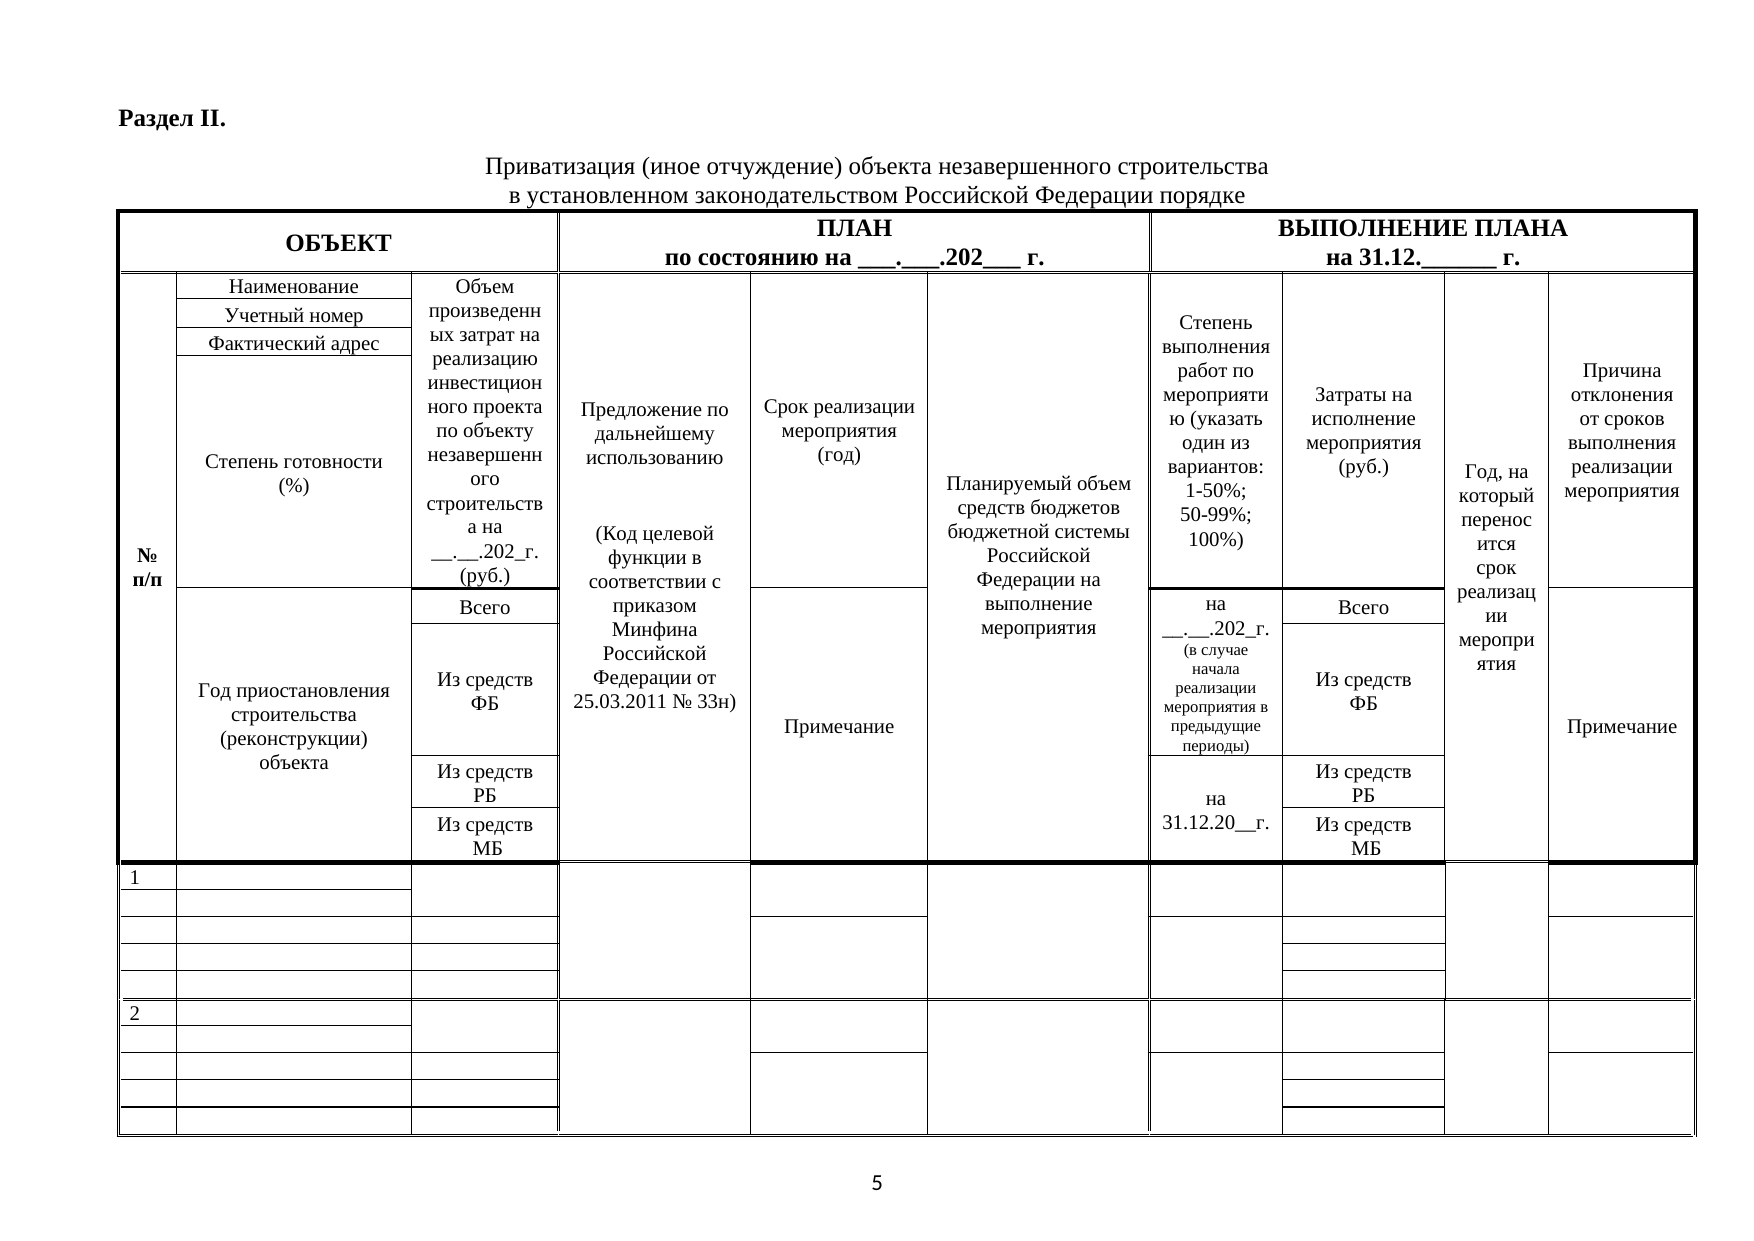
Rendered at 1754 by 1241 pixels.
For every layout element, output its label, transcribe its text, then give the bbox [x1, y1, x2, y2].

table_cell [177, 1001, 411, 1025]
table_cell [412, 944, 557, 970]
table_cell [1151, 917, 1282, 998]
table_cell Примечание [751, 588, 927, 860]
table_cell [412, 1080, 557, 1106]
table_cell 2 [120, 998, 176, 1025]
table_cell [177, 1026, 411, 1052]
text Раздел II. [118, 103, 1636, 132]
table_cell [412, 1108, 559, 1133]
table_cell [1549, 998, 1694, 1052]
table_cell [1283, 1053, 1444, 1079]
table_cell [560, 863, 750, 998]
table_cell [120, 970, 176, 998]
table_cell [1549, 1052, 1694, 1133]
table_cell Из средств МБ [1283, 808, 1444, 860]
table_cell [412, 865, 557, 916]
table_cell [120, 1079, 176, 1106]
text Приватизация (иное отчуждение) объекта незавершенного строительства [118, 151, 1636, 180]
table_cell Из средств РБ [1283, 756, 1444, 807]
table_cell Год, на который переносится срок реализации мероприятия [1445, 274, 1548, 860]
table_cell [1283, 1108, 1444, 1133]
table_cell [751, 865, 927, 916]
table_cell [177, 971, 411, 998]
table_cell [177, 1053, 411, 1079]
table_cell Всего [412, 590, 557, 623]
table_cell на 31.12.20__г. [1151, 756, 1282, 860]
table_cell [1549, 916, 1694, 998]
table_cell Учетный номер [177, 299, 411, 327]
table_cell Из средств РБ [412, 756, 557, 807]
table_cell Год приостановления строительства (реконструкции) объекта [177, 588, 411, 860]
table_cell [1283, 971, 1445, 998]
table_cell [177, 865, 411, 889]
table_cell 1 [120, 860, 176, 889]
table_cell [1283, 917, 1445, 943]
table_cell Планируемый объем средств бюджетов бюджетной системы Российской Федерации на выполнение мероприятия [928, 274, 1148, 860]
table_cell Объем произведенных затрат на реализацию инвестиционного проекта по объекту незавершенного строительства на __.__.202_г. (руб.) [412, 274, 557, 587]
table_cell [751, 1001, 927, 1052]
table_cell Наименование [177, 274, 411, 298]
table_cell [177, 1108, 411, 1133]
table_cell Из средств ФБ [412, 624, 557, 754]
table_cell [1151, 865, 1282, 916]
table_cell Примечание [1549, 588, 1693, 860]
table_cell Причина отклонения от сроков выполнения реализации мероприятия [1549, 274, 1693, 587]
table_cell Степень готовности (%) [177, 356, 411, 587]
table_cell [120, 943, 176, 970]
table_cell [1283, 1001, 1444, 1052]
table_cell [177, 890, 411, 916]
table_cell [1149, 1053, 1282, 1133]
table_cell [177, 917, 411, 943]
text в установленном законодательством Российской Федерации порядке [118, 180, 1636, 208]
table_cell [559, 1001, 750, 1133]
table_header ОБЪЕКТ [120, 213, 557, 271]
table_cell Предложение по дальнейшему использованию (Код целевой функции в соответствии с приказом Минфина Российской Федерации от 25.03.2011 № 33н) [560, 274, 750, 860]
table_cell Из средств МБ [412, 808, 557, 860]
table_cell [1151, 1001, 1282, 1052]
table_cell [177, 1080, 411, 1106]
table_cell Из средств ФБ [1283, 624, 1444, 754]
table_cell [412, 971, 557, 998]
table_cell Срок реализации мероприятия (год) [751, 274, 927, 587]
table_cell на __.__.202_г. (в случае начала реализации мероприятия в предыдущие периоды) [1151, 590, 1282, 754]
table_cell [120, 916, 176, 943]
table_cell Затраты на исполнение мероприятия (руб.) [1283, 274, 1444, 587]
table_cell № п/п [120, 274, 176, 860]
table_cell [412, 1053, 557, 1079]
table_cell [751, 917, 927, 998]
table_cell [1283, 944, 1445, 970]
table_cell [120, 1106, 176, 1133]
table_cell [120, 1052, 176, 1079]
table_cell [412, 917, 557, 943]
table_cell [120, 1025, 176, 1052]
table_cell [1445, 1001, 1548, 1133]
table_cell [1283, 1080, 1444, 1106]
table_cell [928, 865, 1148, 998]
table_cell Фактический адрес [177, 328, 411, 355]
table_cell Всего [1283, 590, 1444, 623]
table_cell [1283, 865, 1445, 916]
table_header ВЫПОЛНЕНИЕ ПЛАНА на 31.12.______ г. [1152, 213, 1693, 271]
table_cell [120, 889, 176, 916]
table_cell [1549, 865, 1694, 916]
table_cell [751, 1053, 927, 1133]
table_header ПЛАН по состоянию на ___.___.202___ г. [560, 213, 1149, 271]
table_cell [177, 944, 411, 970]
table_cell [928, 1001, 1149, 1133]
table_cell [1446, 863, 1548, 998]
table_cell [412, 1001, 557, 1052]
table_cell Степень выполнения работ по мероприятию (указать один из вариантов: 1-50%; 50-99%; 100%) [1151, 274, 1282, 587]
